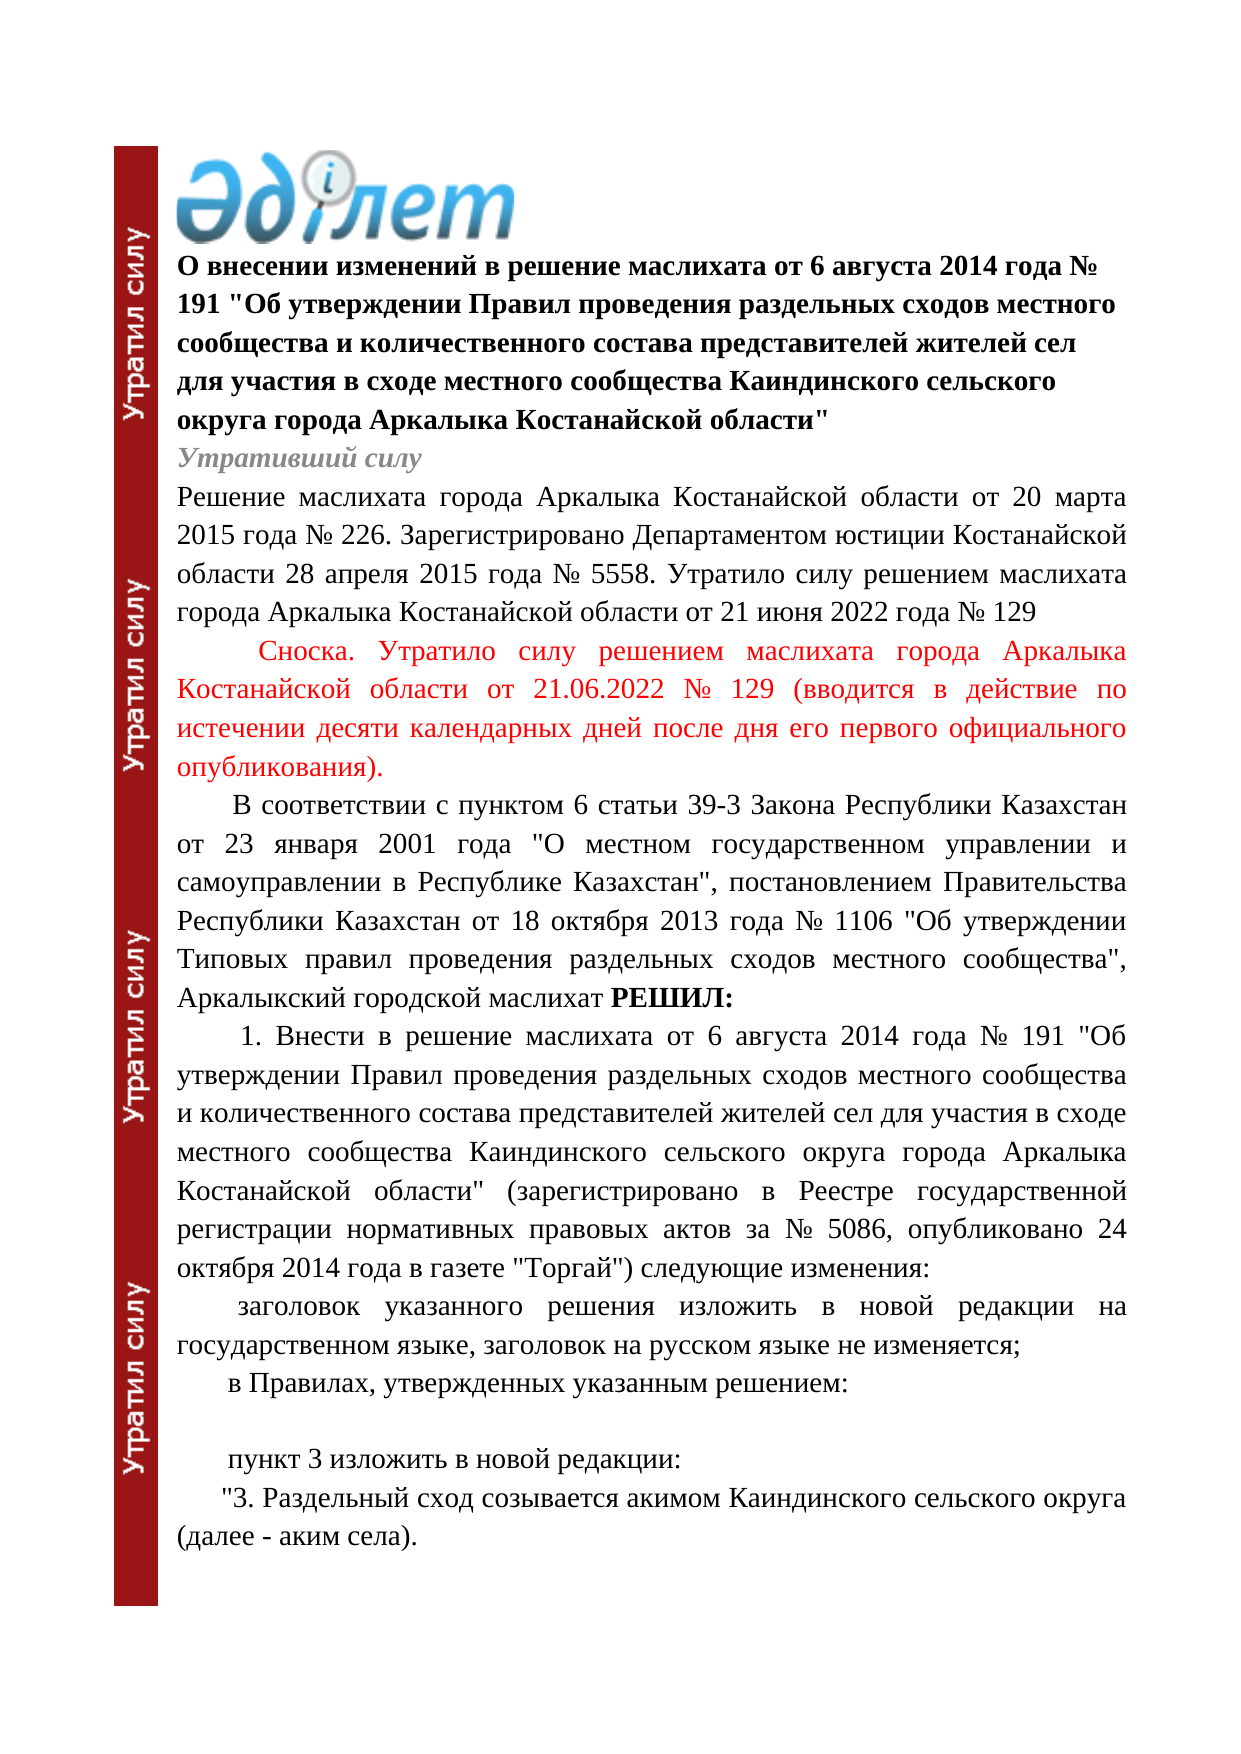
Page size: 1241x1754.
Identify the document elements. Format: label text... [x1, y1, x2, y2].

picture [114, 435, 158, 440]
picture [114, 1552, 158, 1606]
text в Правилах, утвержденных указанным решением: [112, 1365, 1128, 1399]
picture [114, 628, 158, 633]
text В соответствии с пунктом 6 статьи 39-3 Закона Республики Казахстан от 23 января 2001 года "О местном государственном управлении и самоуправлении в Республике Казахстан", постановлением Правительства Республики Казахстан от 18 октября 2013 года № 1106 "Об утверждении Типовых правил проведения раздельных сходов местного сообщества", Аркалыкский городской маслихат РЕШИЛ: [112, 787, 1128, 1013]
text 1. Внести в решение маслихата от 6 августа 2014 года № 191 "Об утверждении Правил проведения раздельных сходов местного сообщества и количественного состава представителей жителей сел для участия в сходе местного сообщества Каиндинского сельского округа города Аркалыка Костанайской области" (зарегистрировано в Реестре государственной регистрации нормативных правовых актов за № 5086, опубликовано 24 октября 2014 года в газете "Торгай") следующие изменения: [112, 1018, 1128, 1283]
text Решение маслихата города Аркалыка Костанайской области от 20 марта 2015 года № 226. Зарегистрировано Департаментом юстиции Костанайской области 28 апреля 2015 года № 5558. Утратило силу решением маслихата города Аркалыка Костанайской области от 21 июня 2022 года № 129 [112, 479, 1128, 628]
picture [114, 782, 158, 787]
text О внесении изменений в решение маслихата от 6 августа 2014 года № 191 "Об утверждении Правил проведения раздельных сходов местного сообщества и количественного состава представителей жителей сел для участия в сходе местного сообщества Каиндинского сельского округа города Аркалыка Костанайской области" [112, 248, 1128, 435]
picture [114, 1399, 158, 1441]
text пункт 3 изложить в новой редакции: [112, 1441, 1128, 1475]
text Сноска. Утратило силу решением маслихата города Аркалыка Костанайской области от 21.06.2022 № 129 (вводится в действие по истечении десяти календарных дней после дня его первого официального опубликования). [112, 633, 1128, 782]
picture [114, 474, 158, 479]
text Утративший силу [112, 440, 1128, 474]
picture [114, 1475, 158, 1480]
picture [176, 150, 515, 244]
text "3. Раздельный сход созывается акимом Каиндинского сельского округа (далее - аким села). [112, 1480, 1128, 1552]
picture [114, 1013, 158, 1018]
text заголовок указанного решения изложить в новой редакции на государственном языке, заголовок на русском языке не изменяется; [112, 1288, 1128, 1360]
picture [114, 1360, 158, 1365]
picture [114, 146, 158, 248]
picture [114, 1283, 158, 1288]
